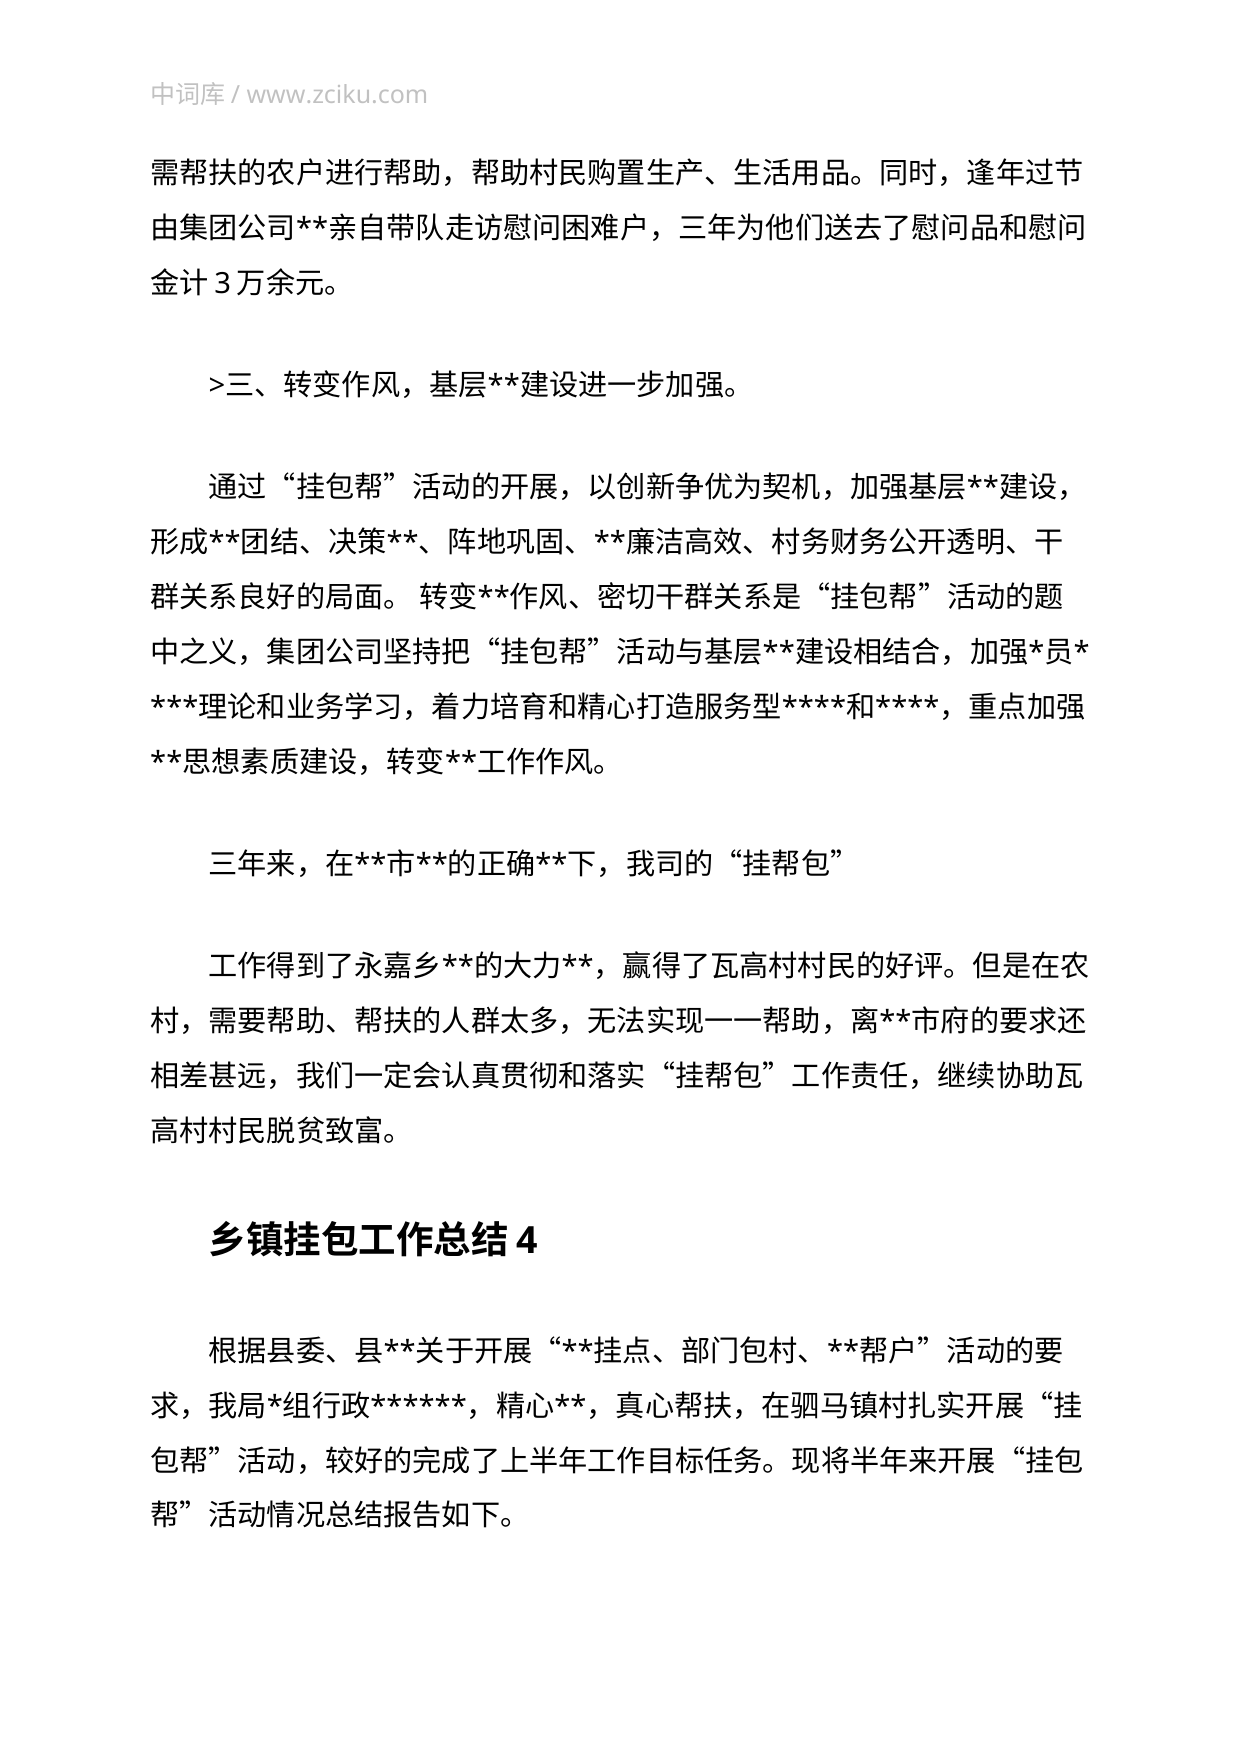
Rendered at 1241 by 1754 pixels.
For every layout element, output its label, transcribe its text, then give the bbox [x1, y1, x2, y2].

text 根据县委、县**关于开展“**挂点、部门包村、**帮户”活动的要求，我局*组行政******，精心**，真心帮扶，在驷马镇村扎实开展“挂包帮”活动，较好的完成了上半年工作目标任务。现将半年来开展“挂包帮”活动情况总结报告如下。 [150, 1327, 1090, 1534]
text 通过“挂包帮”活动的开展，以创新争优为契机，加强基层**建设，形成**团结、决策**、阵地巩固、**廉洁高效、村务财务公开透明、干群关系良好的局面。 转变**作风、密切干群关系是“挂包帮”活动的题中之义，集团公司坚持把“挂包帮”活动与基层**建设相结合，加强*员****理论和业务学习，着力培育和精心打造服务型****和****，重点加强**思想素质建设，转变**工作作风。 [150, 464, 1090, 781]
text 工作得到了永嘉乡**的大力**，赢得了瓦高村村民的好评。但是在农村，需要帮助、帮扶的人群太多，无法实现一一帮助，离**市府的要求还相差甚远，我们一定会认真贯彻和落实“挂帮包”工作责任，继续协助瓦高村村民脱贫致富。 [150, 943, 1090, 1150]
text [150, 150, 1090, 302]
text 三年来，在**市**的正确**下，我司的“挂帮包” [150, 841, 1090, 883]
text 乡镇挂包工作总结4 [150, 1209, 1090, 1264]
text >三、转变作风，基层**建设进一步加强。 [150, 362, 1090, 404]
